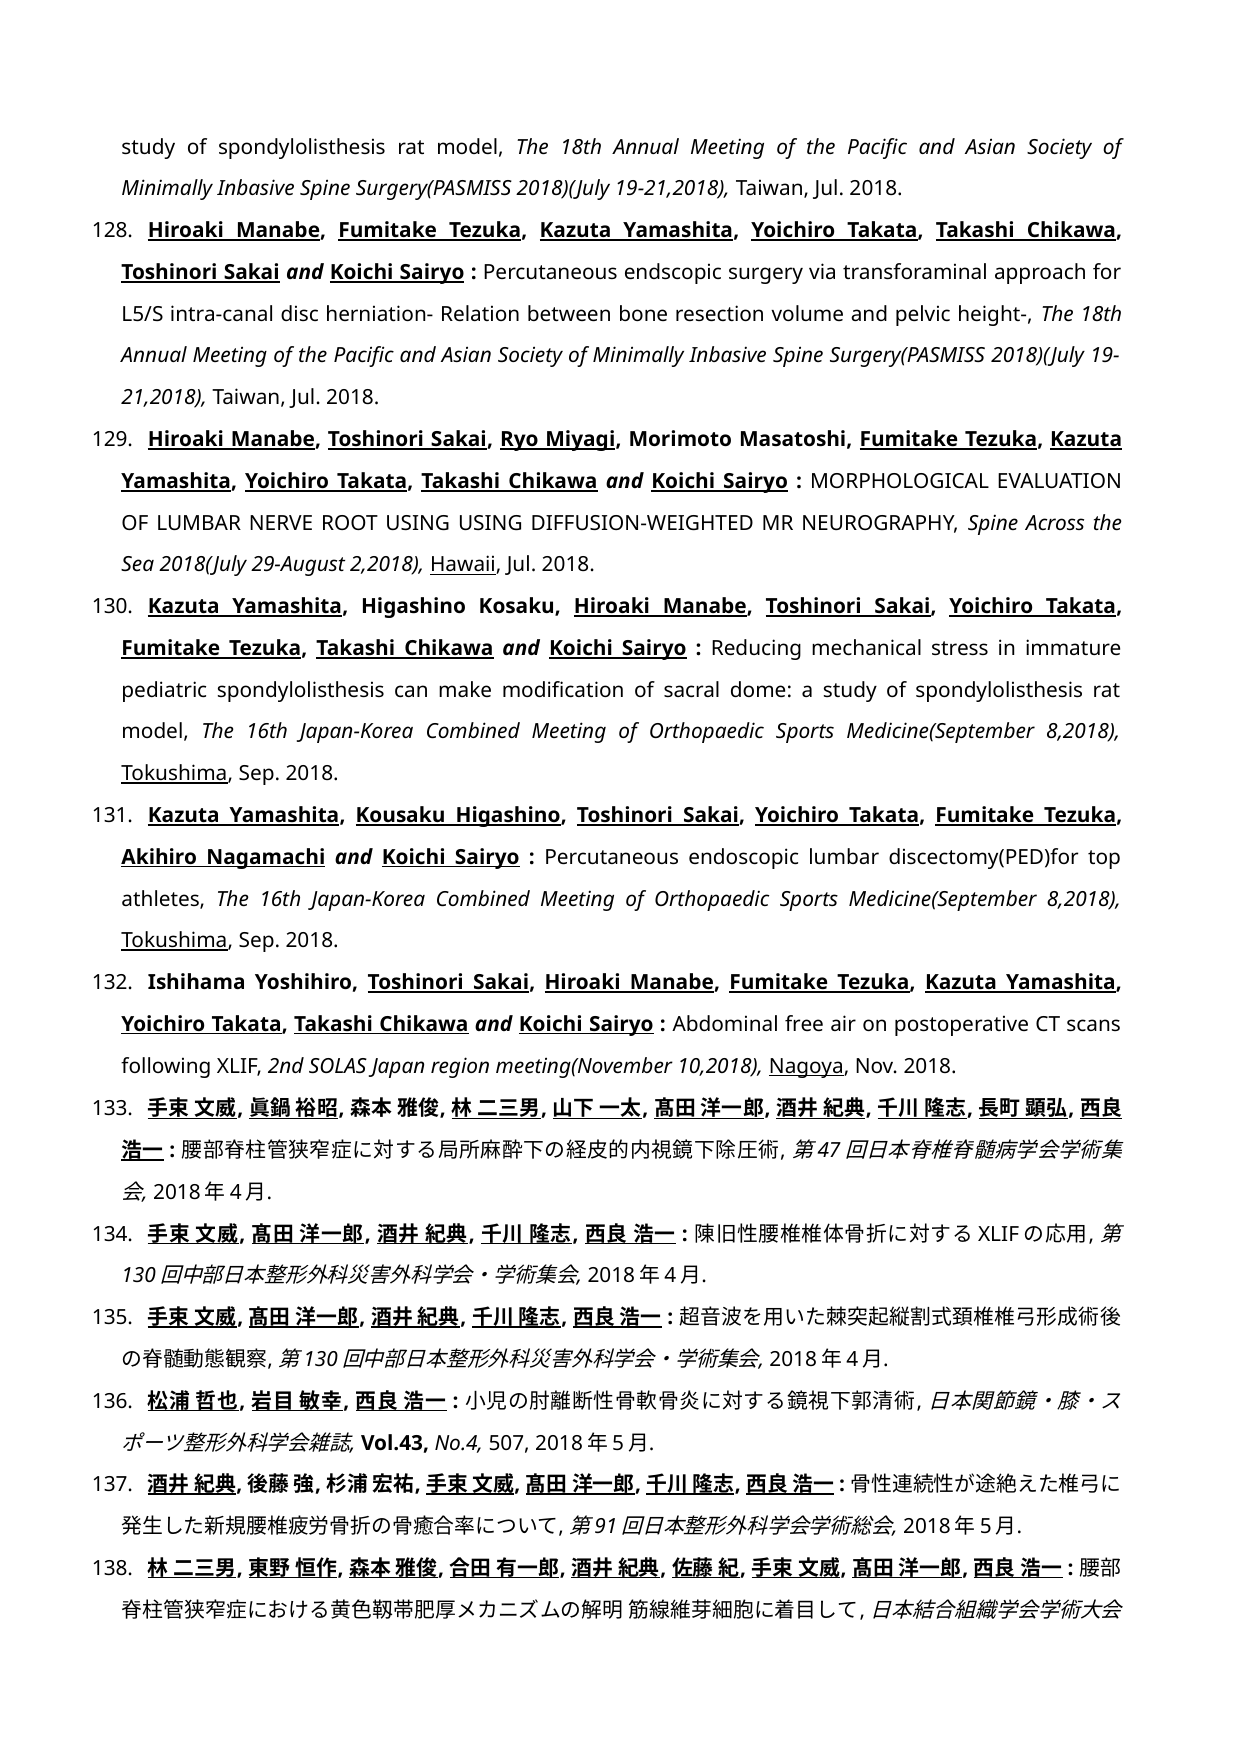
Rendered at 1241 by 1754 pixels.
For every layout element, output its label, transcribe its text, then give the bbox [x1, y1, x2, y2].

list Kazuta Yamashita, Kousaku Higashino, Toshinori Sakai, Yoichiro Takata, Fumitake Tezuka, Akihiro Nagamachi and Koichi Sairyo : Percutaneous endoscopic lumbar discectomy(PED)for top athletes, The 16th Japan-Korea Combined Meeting of Orthopaedic Sports Medicine(September 8,2018), Tokushima, Sep. 2018. [92, 793, 1122, 961]
list 手束 文威, 眞鍋 裕昭, 森本 雅俊, 林 二三男, 山下 一太, 髙田 洋一郎, 酒井 紀典, 千川 隆志, 長町 顕弘, 西良 浩一 : 腰部脊柱管狭窄症に対する局所麻酔下の経皮的内視鏡下除圧術, 第47回日本脊椎脊髄病学会学術集会, 2018年4月. [92, 1086, 1122, 1211]
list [92, 125, 1122, 209]
list Hiroaki Manabe, Fumitake Tezuka, Kazuta Yamashita, Yoichiro Takata, Takashi Chikawa, Toshinori Sakai and Koichi Sairyo : Percutaneous endscopic surgery via transforaminal approach for L5/S intra-canal disc herniation- Relation between bone resection volume and pelvic height-, The 18th Annual Meeting of the Pacific and Asian Society of Minimally Inbasive Spine Surgery(PASMISS 2018)(July 19-21,2018), Taiwan, Jul. 2018. [92, 209, 1122, 417]
list 酒井 紀典, 後藤 強, 杉浦 宏祐, 手束 文威, 髙田 洋一郎, 千川 隆志, 西良 浩一 : 骨性連続性が途絶えた椎弓に発生した新規腰椎疲労骨折の骨癒合率について, 第91回日本整形外科学会学術総会, 2018年5月. [92, 1462, 1122, 1545]
list Ishihama Yoshihiro, Toshinori Sakai, Hiroaki Manabe, Fumitake Tezuka, Kazuta Yamashita, Yoichiro Takata, Takashi Chikawa and Koichi Sairyo : Abdominal free air on postoperative CT scans following XLIF, 2nd SOLAS Japan region meeting(November 10,2018), Nagoya, Nov. 2018. [92, 961, 1122, 1086]
list Kazuta Yamashita, Higashino Kosaku, Hiroaki Manabe, Toshinori Sakai, Yoichiro Takata, Fumitake Tezuka, Takashi Chikawa and Koichi Sairyo : Reducing mechanical stress in immature pediatric spondylolisthesis can make modification of sacral dome: a study of spondylolisthesis rat model, The 16th Japan-Korea Combined Meeting of Orthopaedic Sports Medicine(September 8,2018), Tokushima, Sep. 2018. [92, 584, 1122, 793]
list 手束 文威, 髙田 洋一郎, 酒井 紀典, 千川 隆志, 西良 浩一 : 陳旧性腰椎椎体骨折に対するXLIFの応用, 第130回中部日本整形外科災害外科学会・学術集会, 2018年4月. [92, 1211, 1122, 1295]
list 手束 文威, 髙田 洋一郎, 酒井 紀典, 千川 隆志, 西良 浩一 : 超音波を用いた棘突起縦割式頚椎椎弓形成術後の脊髄動態観察, 第130回中部日本整形外科災害外科学会・学術集会, 2018年4月. [92, 1295, 1122, 1378]
list 松浦 哲也, 岩目 敏幸, 西良 浩一 : 小児の肘離断性骨軟骨炎に対する鏡視下郭清術, 日本関節鏡・膝・スポーツ整形外科学会雑誌, Vol.43, No.4, 507, 2018年5月. [92, 1378, 1122, 1462]
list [92, 1545, 1122, 1629]
list Hiroaki Manabe, Toshinori Sakai, Ryo Miyagi, Morimoto Masatoshi, Fumitake Tezuka, Kazuta Yamashita, Yoichiro Takata, Takashi Chikawa and Koichi Sairyo : MORPHOLOGICAL EVALUATION OF LUMBAR NERVE ROOT USING USING DIFFUSION-WEIGHTED MR NEUROGRAPHY, Spine Across the Sea 2018(July 29-August 2,2018), Hawaii, Jul. 2018. [92, 417, 1122, 584]
